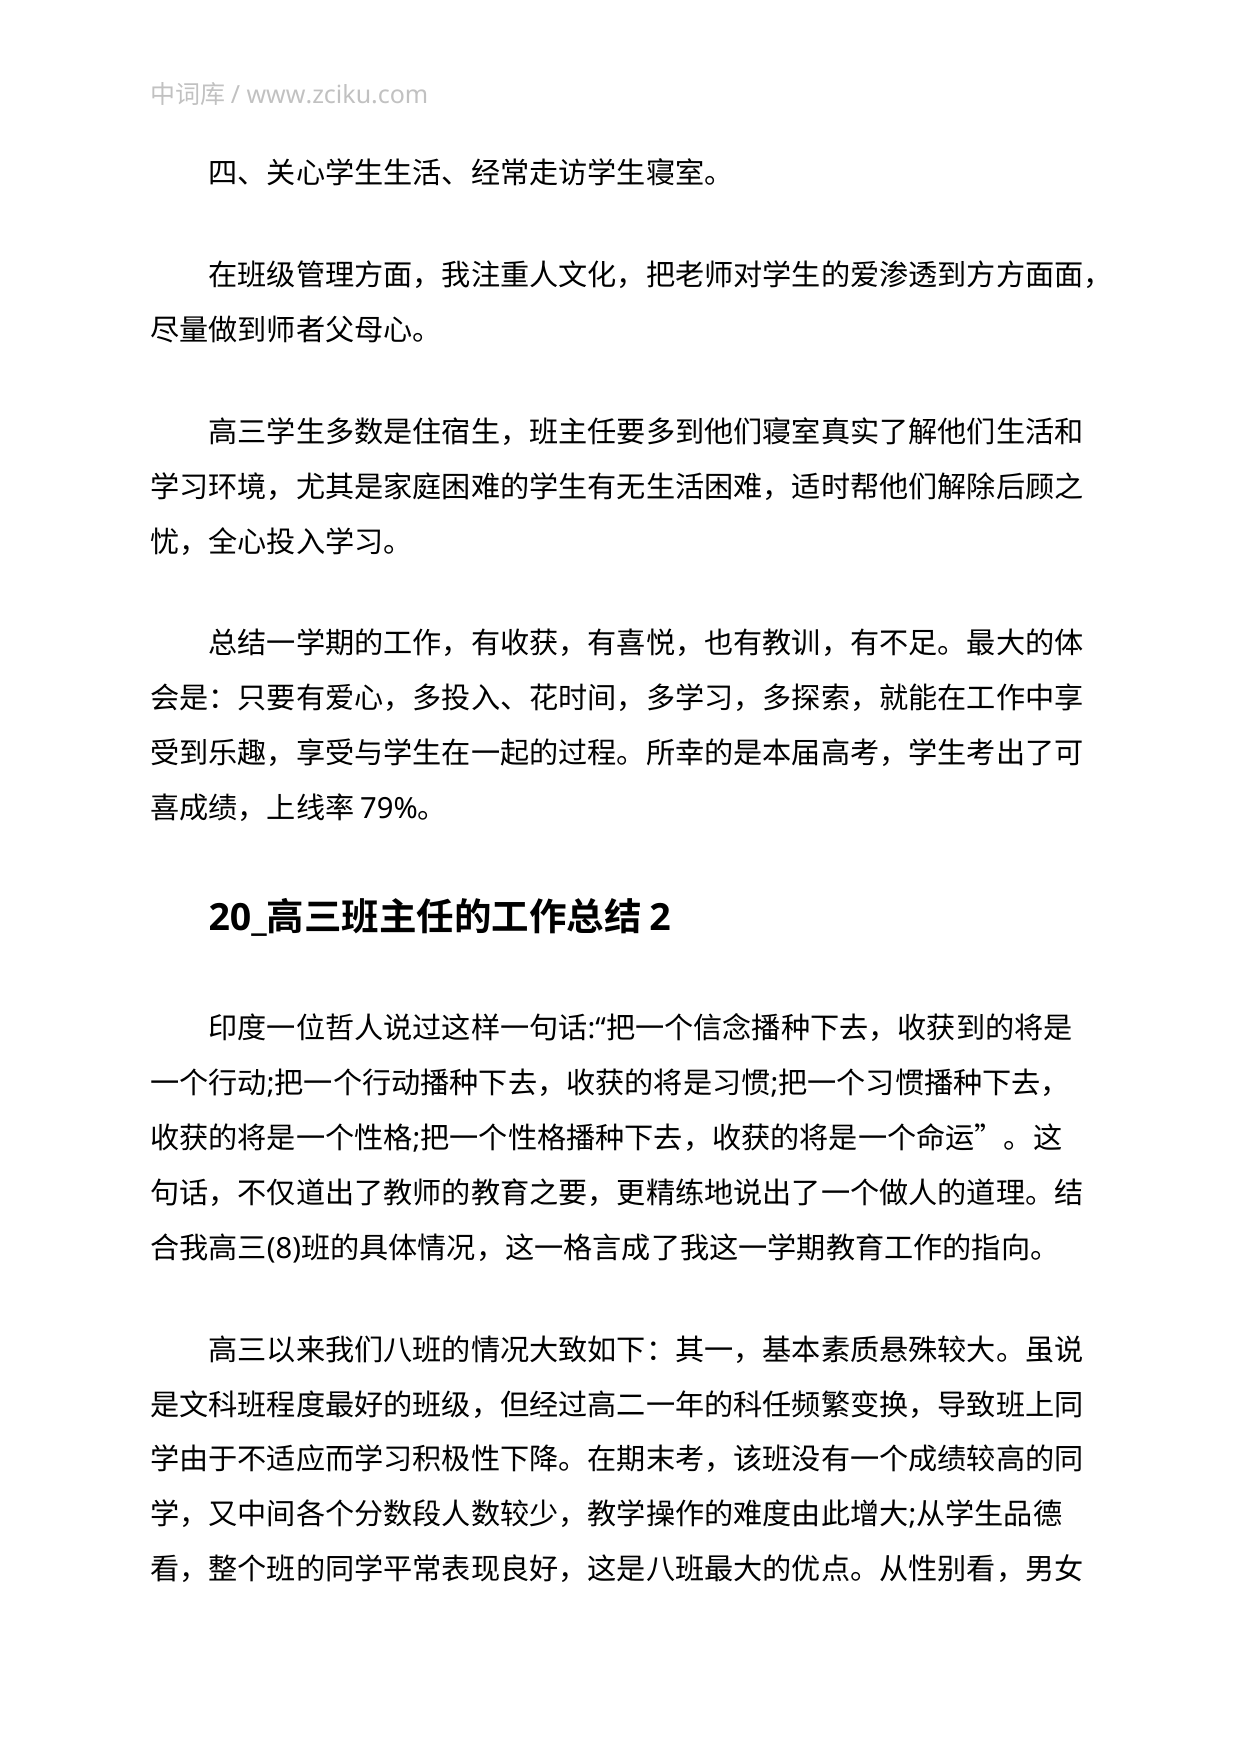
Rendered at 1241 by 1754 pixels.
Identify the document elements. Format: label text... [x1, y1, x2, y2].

text 印度一位哲人说过这样一句话:“把一个信念播种下去，收获到的将是一个行动;把一个行动播种下去，收获的将是习惯;把一个习惯播种下去，收获的将是一个性格;把一个性格播种下去，收获的将是一个命运”。这句话，不仅道出了教师的教育之要，更精练地说出了一个做人的道理。结合我高三(8)班的具体情况，这一格言成了我这一学期教育工作的指向。 [150, 1004, 1090, 1267]
text 四、关心学生生活、经常走访学生寝室。 [150, 150, 1090, 192]
text 20_高三班主任的工作总结2 [150, 887, 1090, 941]
text 总结一学期的工作，有收获，有喜悦，也有教训，有不足。最大的体会是：只要有爱心，多投入、花时间，多学习，多探索，就能在工作中享受到乐趣，享受与学生在一起的过程。所幸的是本届高考，学生考出了可喜成绩，上线率79%。 [150, 620, 1090, 827]
text 高三学生多数是住宿生，班主任要多到他们寝室真实了解他们生活和学习环境，尤其是家庭困难的学生有无生活困难，适时帮他们解除后顾之忧，全心投入学习。 [150, 408, 1090, 561]
text 在班级管理方面，我注重人文化，把老师对学生的爱渗透到方方面面，尽量做到师者父母心。 [150, 252, 1090, 349]
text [150, 1326, 1090, 1588]
